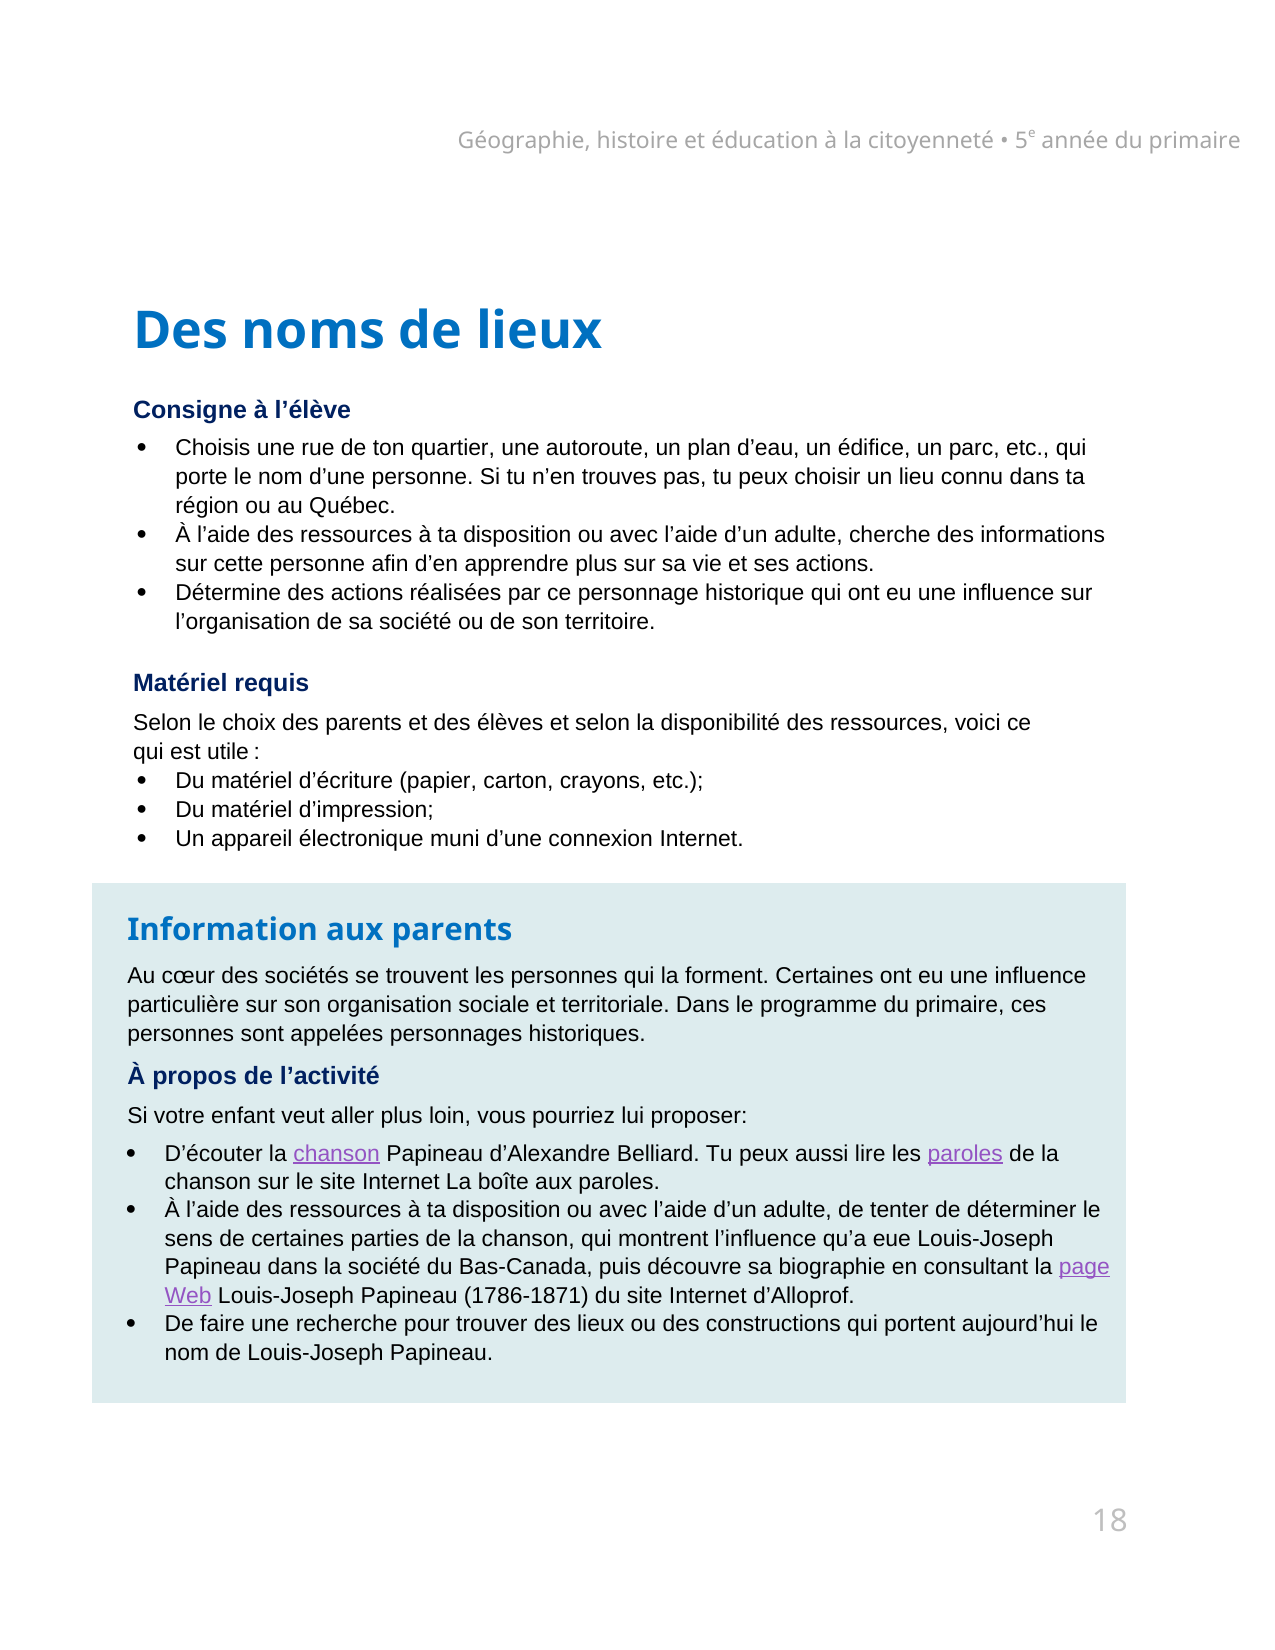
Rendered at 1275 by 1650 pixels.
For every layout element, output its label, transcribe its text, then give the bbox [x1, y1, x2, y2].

list Choisis une rue de ton quartier, une autoroute, un plan d’eau, un édifice, un parc, etc., qui porte le nom d’une personne. Si tu n’en trouves pas, tu peux choisir un lieu connu dans ta région ou au Québec. [138, 434, 1122, 518]
list À l’aide des ressources à ta disposition ou avec l’aide d’un adulte, cherche des informations sur cette personne afin d’en apprendre plus sur sa vie et ses actions. [138, 521, 1122, 576]
list Un appareil électronique muni d’une connexion Internet. [138, 825, 1122, 851]
text Consigne à l’élève [133, 395, 1048, 423]
text Des noms de lieux [133, 293, 1127, 363]
list Du matériel d’écriture (papier, carton, crayons, etc.); [138, 767, 1122, 793]
table_header Information aux parents Au cœur des sociétés se trouvent les personnes qui la forment. Certaines ont eu une influence particulière sur son organisation sociale et territoriale. Dans le programme du primaire, ces personnes sont appelées personnages historiques. À propos de l’activité Si votre enfant veut aller plus loin, vous pourriez lui proposer: D’écouter la chanson Papineau d’Alexandre Belliard. Tu peux aussi lire les paroles de la chanson sur le site Internet La boîte aux paroles. À l’aide des ressources à ta disposition ou avec l’aide d’un adulte, de tenter de déterminer le sens de certaines parties de la chanson, qui montrent l’influence qu’a eue Louis-Joseph Papineau dans la société du Bas-Canada, puis découvre sa biographie en consultant la page Web Louis-Joseph Papineau (1786-1871) du site Internet d’Alloprof. De faire une recherche pour trouver des lieux ou des constructions qui portent aujourd’hui le nom de Louis-Joseph Papineau. [92, 883, 1126, 1403]
text Selon le choix des parents et des élèves et selon la disponibilité des ressources, voici ce qui est utile : [133, 709, 1122, 764]
list Détermine des actions réalisées par ce personnage historique qui ont eu une influence sur l’organisation de sa société ou de son territoire. [138, 579, 1122, 634]
text Matériel requis [133, 668, 1048, 697]
list Du matériel d’impression; [138, 796, 1122, 822]
